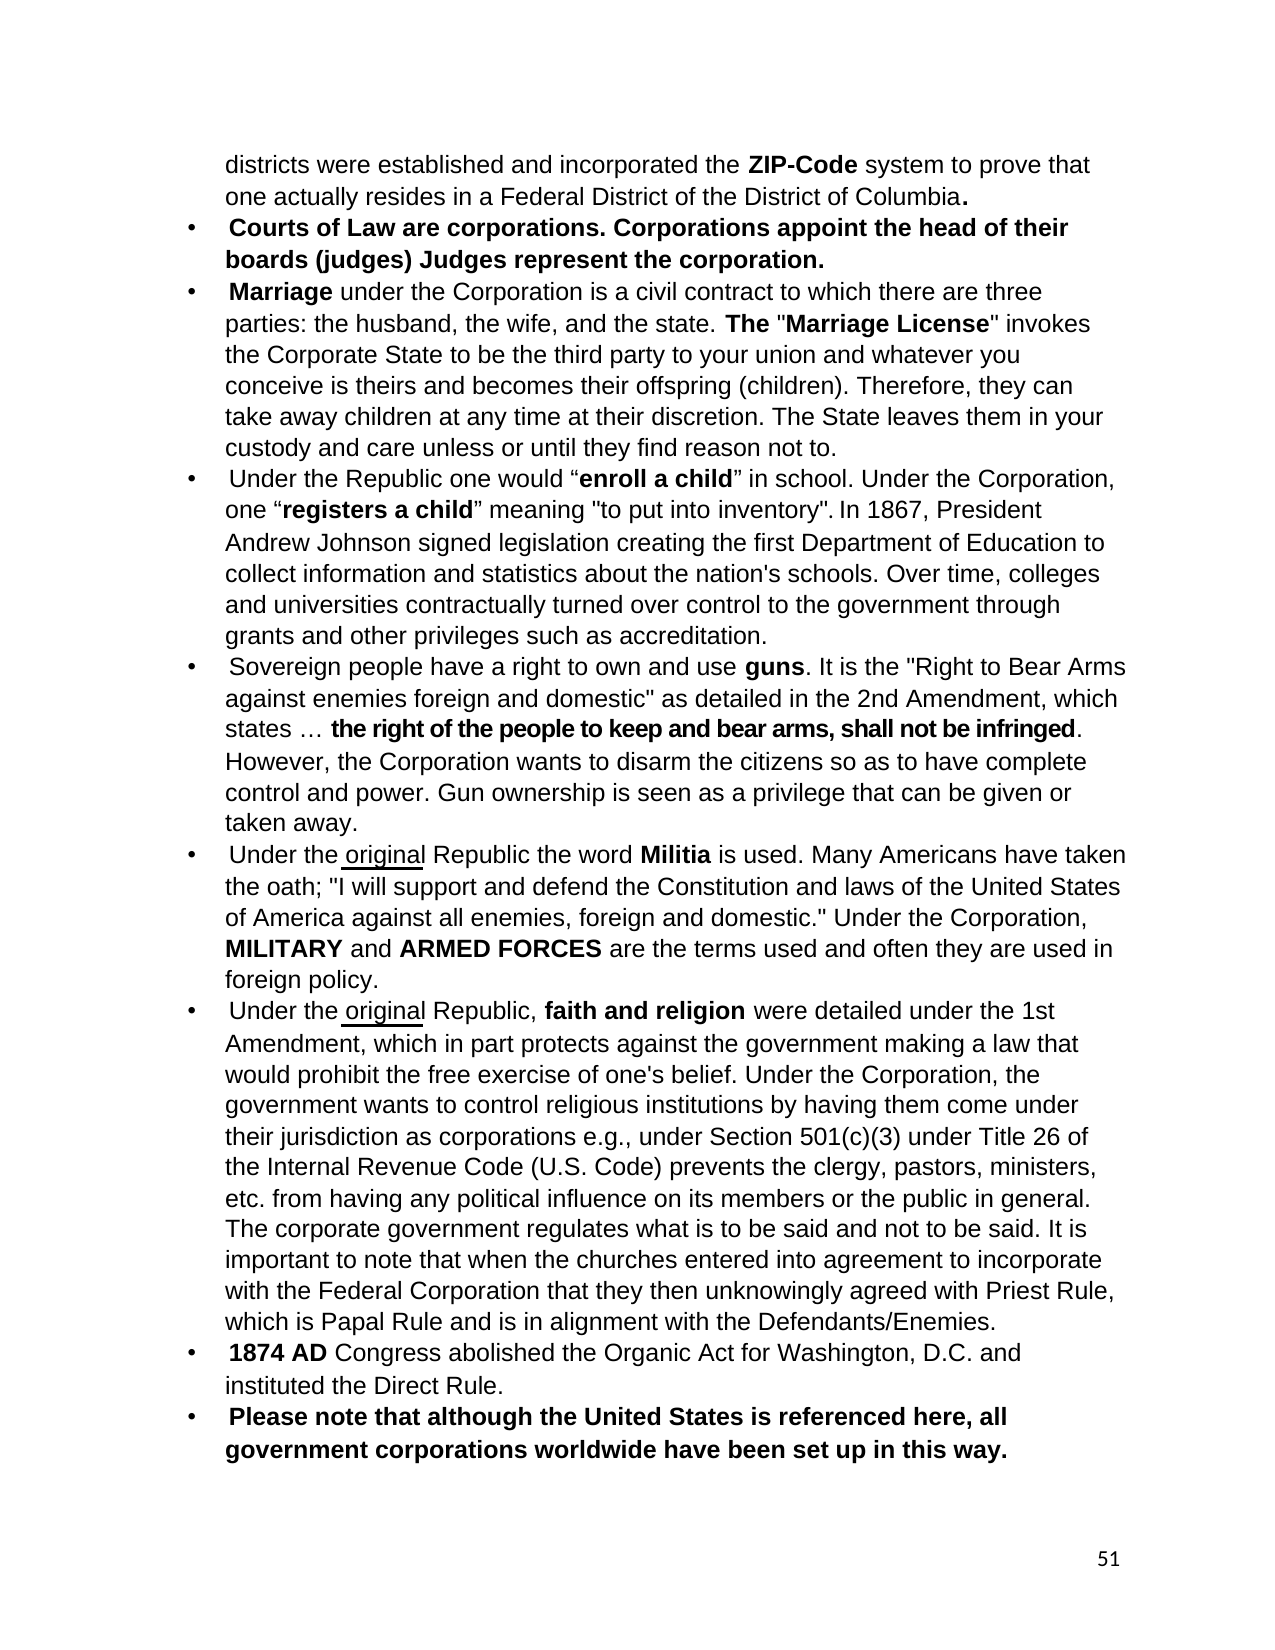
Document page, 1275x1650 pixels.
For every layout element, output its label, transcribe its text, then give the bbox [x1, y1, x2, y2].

text However, the Corporation wants to disarm the citizens so as to have complete [225, 745, 1275, 776]
text their jurisdiction as corporations e.g., under Section 501(c)(3) under Title 26 of [225, 1120, 1275, 1151]
text • Courts of Law are corporations. Corporations appoint the head of their [187, 211, 1275, 242]
text foreign policy. [225, 964, 1275, 995]
text • Sovereign people have a right to own and use guns. It is the "Right to Bear Arms [187, 650, 1275, 682]
text • Marriage under the Corporation is a civil contract to which there are three [187, 275, 1275, 306]
text Andrew Johnson signed legislation creating the first Department of Education to [225, 527, 1275, 558]
text • 1874 AD Congress abolished the Organic Act for Washington, D.C. and [187, 1337, 1275, 1368]
text parties: the husband, the wife, and the state. The "Marriage License" invokes [225, 306, 1275, 338]
text taken away. [225, 807, 1275, 838]
text take away children at any time at their discretion. The State leaves them in your [225, 401, 1275, 432]
text 51 [150, 1544, 1275, 1572]
text government corporations worldwide have been set up in this way. [225, 1433, 1275, 1465]
text districts were established and incorporated the ZIP-Code system to prove that [225, 148, 1275, 180]
text control and power. Gun ownership is seen as a privilege that can be given or [225, 776, 1275, 807]
text the Corporate State to be the third party to your union and whatever you [225, 339, 1275, 370]
text the oath; "I will support and defend the Constitution and laws of the United States [225, 871, 1275, 902]
text government wants to control religious institutions by having them come under [225, 1089, 1275, 1120]
text MILITARY and ARMED FORCES are the terms used and often they are used in [225, 933, 1275, 964]
text Amendment, which in part protects against the government making a law that [225, 1028, 1275, 1058]
text custody and care unless or until they find reason not to. [225, 432, 1275, 462]
text boards (judges) Judges represent the corporation. [225, 243, 1275, 275]
text • Under the Republic one would “enroll a child” in school. Under the Corporation, [187, 462, 1275, 494]
text one “registers a child” meaning "to put into inventory". In 1867, President [225, 494, 1275, 525]
text conceive is theirs and becomes their offspring (children). Therefore, they can [225, 370, 1275, 401]
text which is Papal Rule and is in alignment with the Defendants/Enemies. [225, 1306, 1275, 1337]
text etc. from having any political influence on its members or the public in general. [225, 1182, 1275, 1213]
text • Under the original Republic the word Militia is used. Many Americans have taken [187, 838, 1275, 869]
text the Internal Revenue Code (U.S. Code) prevents the clergy, pastors, ministers, [225, 1151, 1275, 1182]
text one actually resides in a Federal District of the District of Columbia. [225, 180, 1275, 211]
text • Under the original Republic, faith and religion were detailed under the 1st [187, 995, 1275, 1026]
text important to note that when the churches entered into agreement to incorporate [225, 1244, 1275, 1275]
text instituted the Direct Rule. [225, 1370, 1275, 1401]
text collect information and statistics about the nation's schools. Over time, colleges [225, 558, 1275, 589]
text • Please note that although the United States is referenced here, all [187, 1401, 1275, 1432]
text and universities contractually turned over control to the government through [225, 589, 1275, 620]
text would prohibit the free exercise of one's belief. Under the Corporation, the [225, 1058, 1275, 1089]
text The corporate government regulates what is to be said and not to be said. It is [225, 1213, 1275, 1244]
text states … the right of the people to keep and bear arms, shall not be infringed. [225, 714, 1275, 743]
text with the Federal Corporation that they then unknowingly agreed with Priest Rule, [225, 1275, 1275, 1306]
text grants and other privileges such as accreditation. [225, 620, 1275, 650]
text of America against all enemies, foreign and domestic." Under the Corporation, [225, 902, 1275, 933]
text against enemies foreign and domestic" as detailed in the 2nd Amendment, which [225, 683, 1275, 714]
